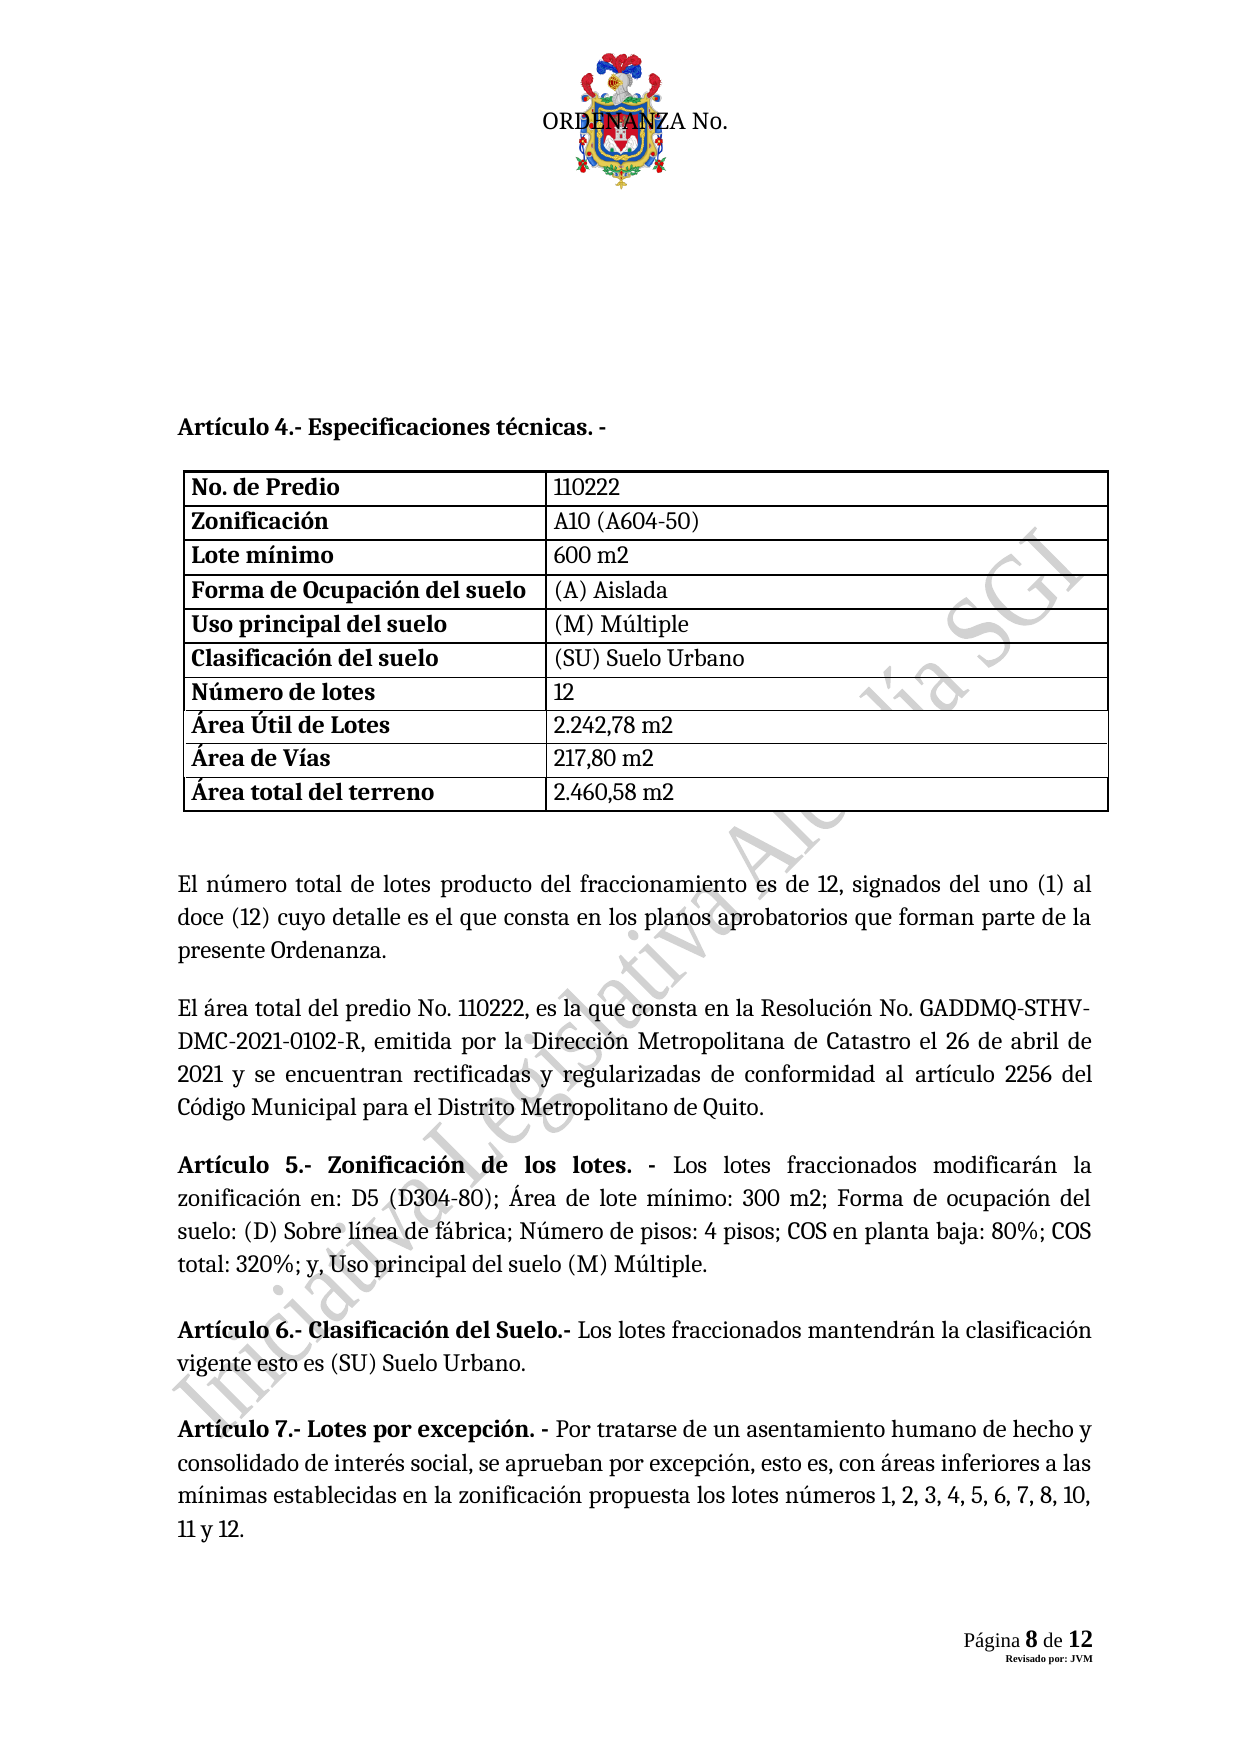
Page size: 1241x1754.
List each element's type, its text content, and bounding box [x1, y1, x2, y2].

table_cell A10 (A604-50) [547, 507, 1107, 539]
text Artículo 6.- Clasificación del Suelo.- Los lotes fraccionados mantendrán la clasificación vigente esto es (SU) Suelo Urbano. [177, 1316, 1093, 1378]
table_header No. de Predio [185, 473, 545, 505]
table_cell (A) Aislada [547, 576, 1107, 608]
text Artículo 4.- Especificaciones técnicas. - [177, 412, 1093, 441]
picture [574, 51, 667, 191]
table_cell Área de Vías [184, 743, 546, 777]
table_cell 12 [547, 678, 1107, 710]
table_cell 2.460,58 m2 [547, 778, 1107, 810]
text Artículo 5.- Zonificación de los lotes. - Los lotes fraccionados modificarán la zonificación en: D5 (D304-80); Área de lote mínimo: 300 m2; Forma de ocupación del suelo: (D) Sobre línea de fábrica; Número de pisos: 4 pisos; COS en planta baja: 80%; COS total: 320%; y, Uso principal del suelo (M) Múltiple. [177, 1151, 1093, 1279]
text El área total del predio No. 110222, es la que consta en la Resolución No. GADDMQ-STHV-DMC-2021-0102-R, emitida por la Dirección Metropolitana de Catastro el 26 de abril de 2021 y se encuentran rectificadas y regularizadas de conformidad al artículo 2256 del Código Municipal para el Distrito Metropolitano de Quito. [177, 994, 1093, 1122]
table_cell Número de lotes [185, 678, 545, 710]
text El número total de lotes producto del fraccionamiento es de 12, signados del uno (1) al doce (12) cuyo detalle es el que consta en los planos aprobatorios que forman parte de la presente Ordenanza. [177, 870, 1093, 965]
table_cell Área total del terreno [185, 778, 545, 810]
table_cell 2.242,78 m2 [547, 711, 1108, 743]
table_cell Zonificación [185, 507, 545, 539]
table_cell (M) Múltiple [547, 610, 1107, 642]
text Artículo 7.- Lotes por excepción. - Por tratarse de un asentamiento humano de hecho y consolidado de interés social, se aprueban por excepción, esto es, con áreas inferiores a las mínimas establecidas en la zonificación propuesta los lotes números 1, 2, 3, 4, 5, 6, 7, 8, 10, 11 y 12. [177, 1415, 1093, 1543]
table_cell Forma de Ocupación del suelo [185, 576, 545, 608]
table_cell 217,80 m2 [547, 743, 1108, 777]
table_header 110222 [547, 473, 1107, 505]
table_cell (SU) Suelo Urbano [547, 644, 1107, 677]
table_cell Área Útil de Lotes [184, 711, 546, 743]
picture [659, 115, 667, 128]
table_cell Clasificación del suelo [185, 644, 545, 677]
table_cell 600 m2 [547, 541, 1107, 573]
table_cell Uso principal del suelo [185, 610, 545, 642]
table_cell Lote mínimo [185, 541, 545, 573]
